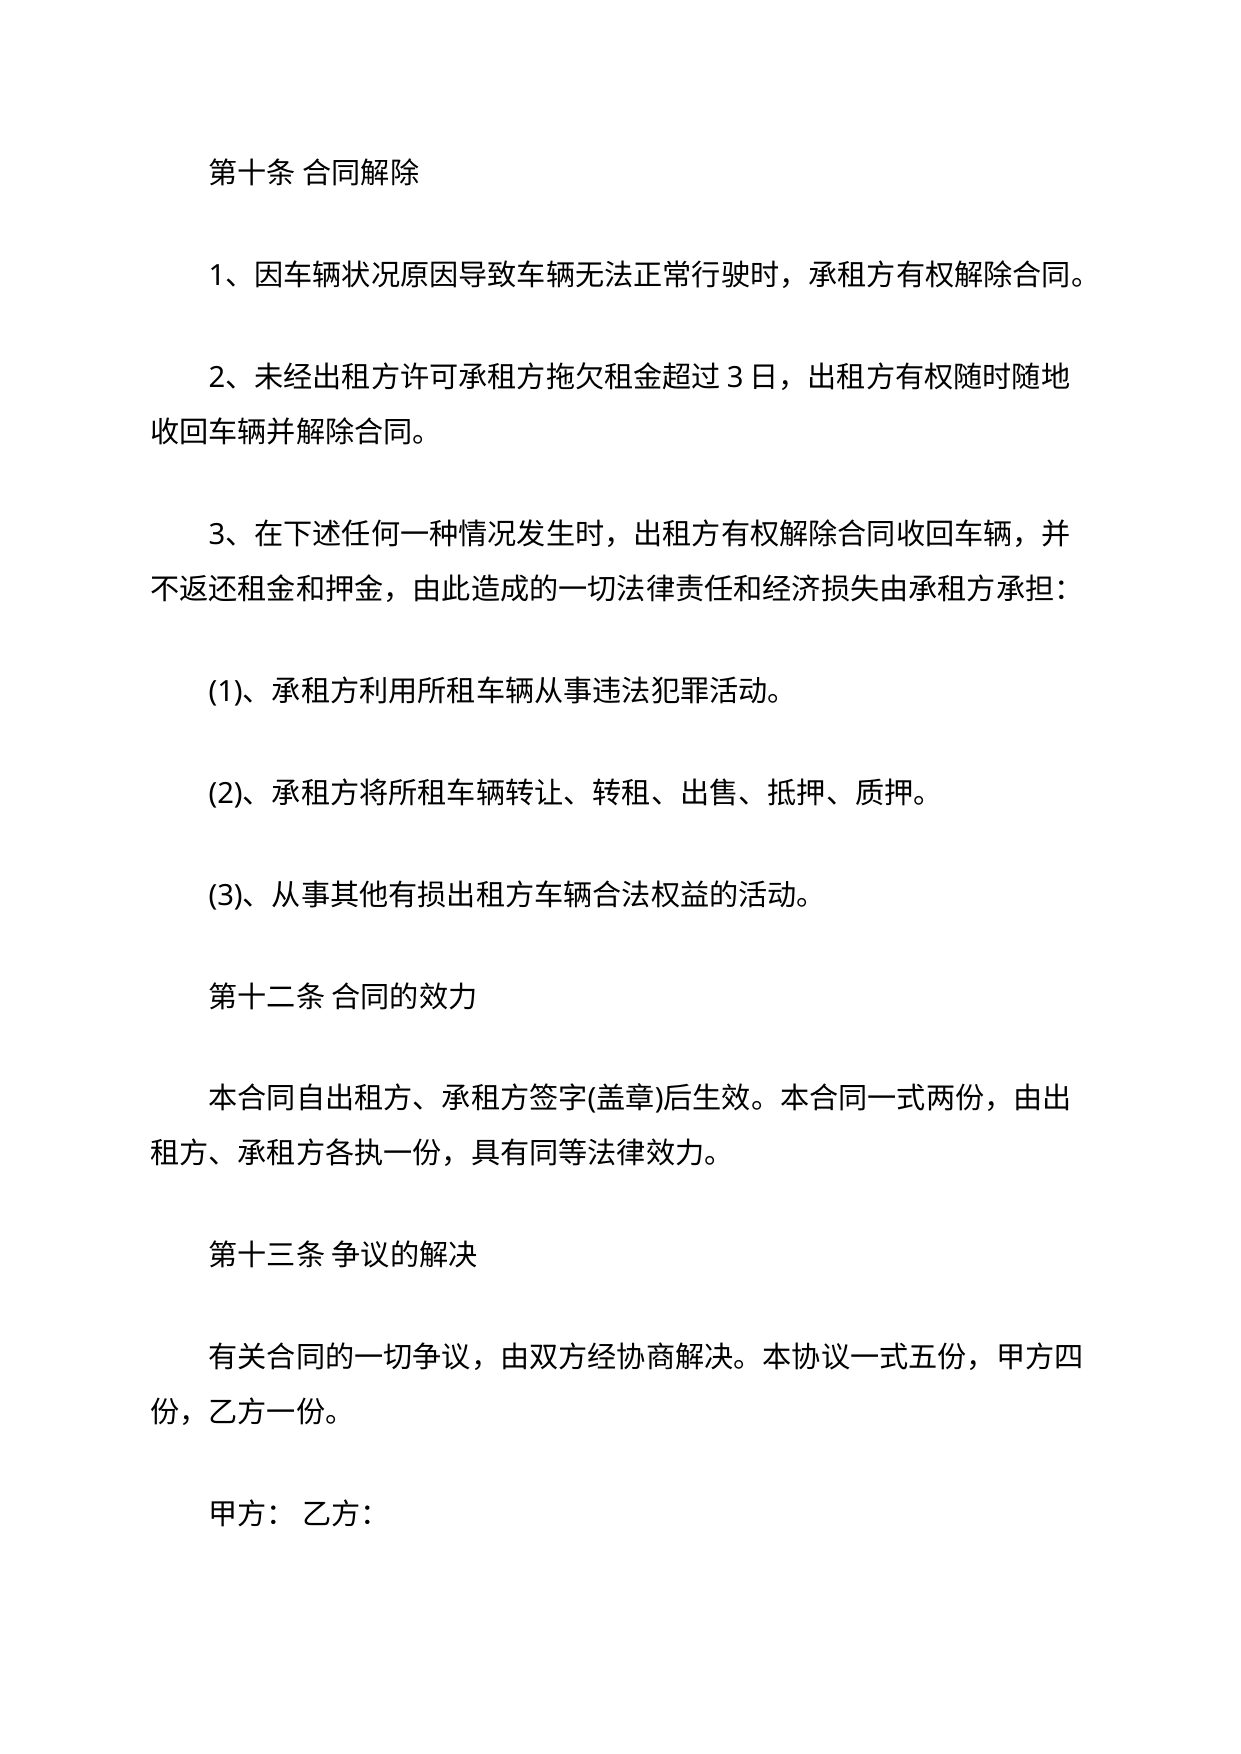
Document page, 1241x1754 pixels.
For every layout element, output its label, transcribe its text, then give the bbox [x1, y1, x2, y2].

text (1)、承租方利用所租车辆从事违法犯罪活动。 [150, 667, 1090, 710]
text 3、在下述任何一种情况发生时，出租方有权解除合同收回车辆，并不返还租金和押金，由此造成的一切法律责任和经济损失由承租方承担： [150, 511, 1090, 608]
text (2)、承租方将所租车辆转让、转租、出售、抵押、质押。 [150, 769, 1090, 812]
text 甲方： 乙方： [150, 1490, 1090, 1532]
text 有关合同的一切争议，由双方经协商解决。本协议一式五份，甲方四份，乙方一份。 [150, 1333, 1090, 1431]
text 第十条 合同解除 [150, 150, 1090, 192]
text (3)、从事其他有损出租方车辆合法权益的活动。 [150, 871, 1090, 914]
text 1、因车辆状况原因导致车辆无法正常行驶时，承租方有权解除合同。 [150, 252, 1090, 294]
text 第十三条 争议的解决 [150, 1232, 1090, 1274]
text 2、未经出租方许可承租方拖欠租金超过3日，出租方有权随时随地收回车辆并解除合同。 [150, 354, 1090, 451]
text 第十二条 合同的效力 [150, 973, 1090, 1016]
text 本合同自出租方、承租方签字(盖章)后生效。本合同一式两份，由出租方、承租方各执一份，具有同等法律效力。 [150, 1075, 1090, 1172]
